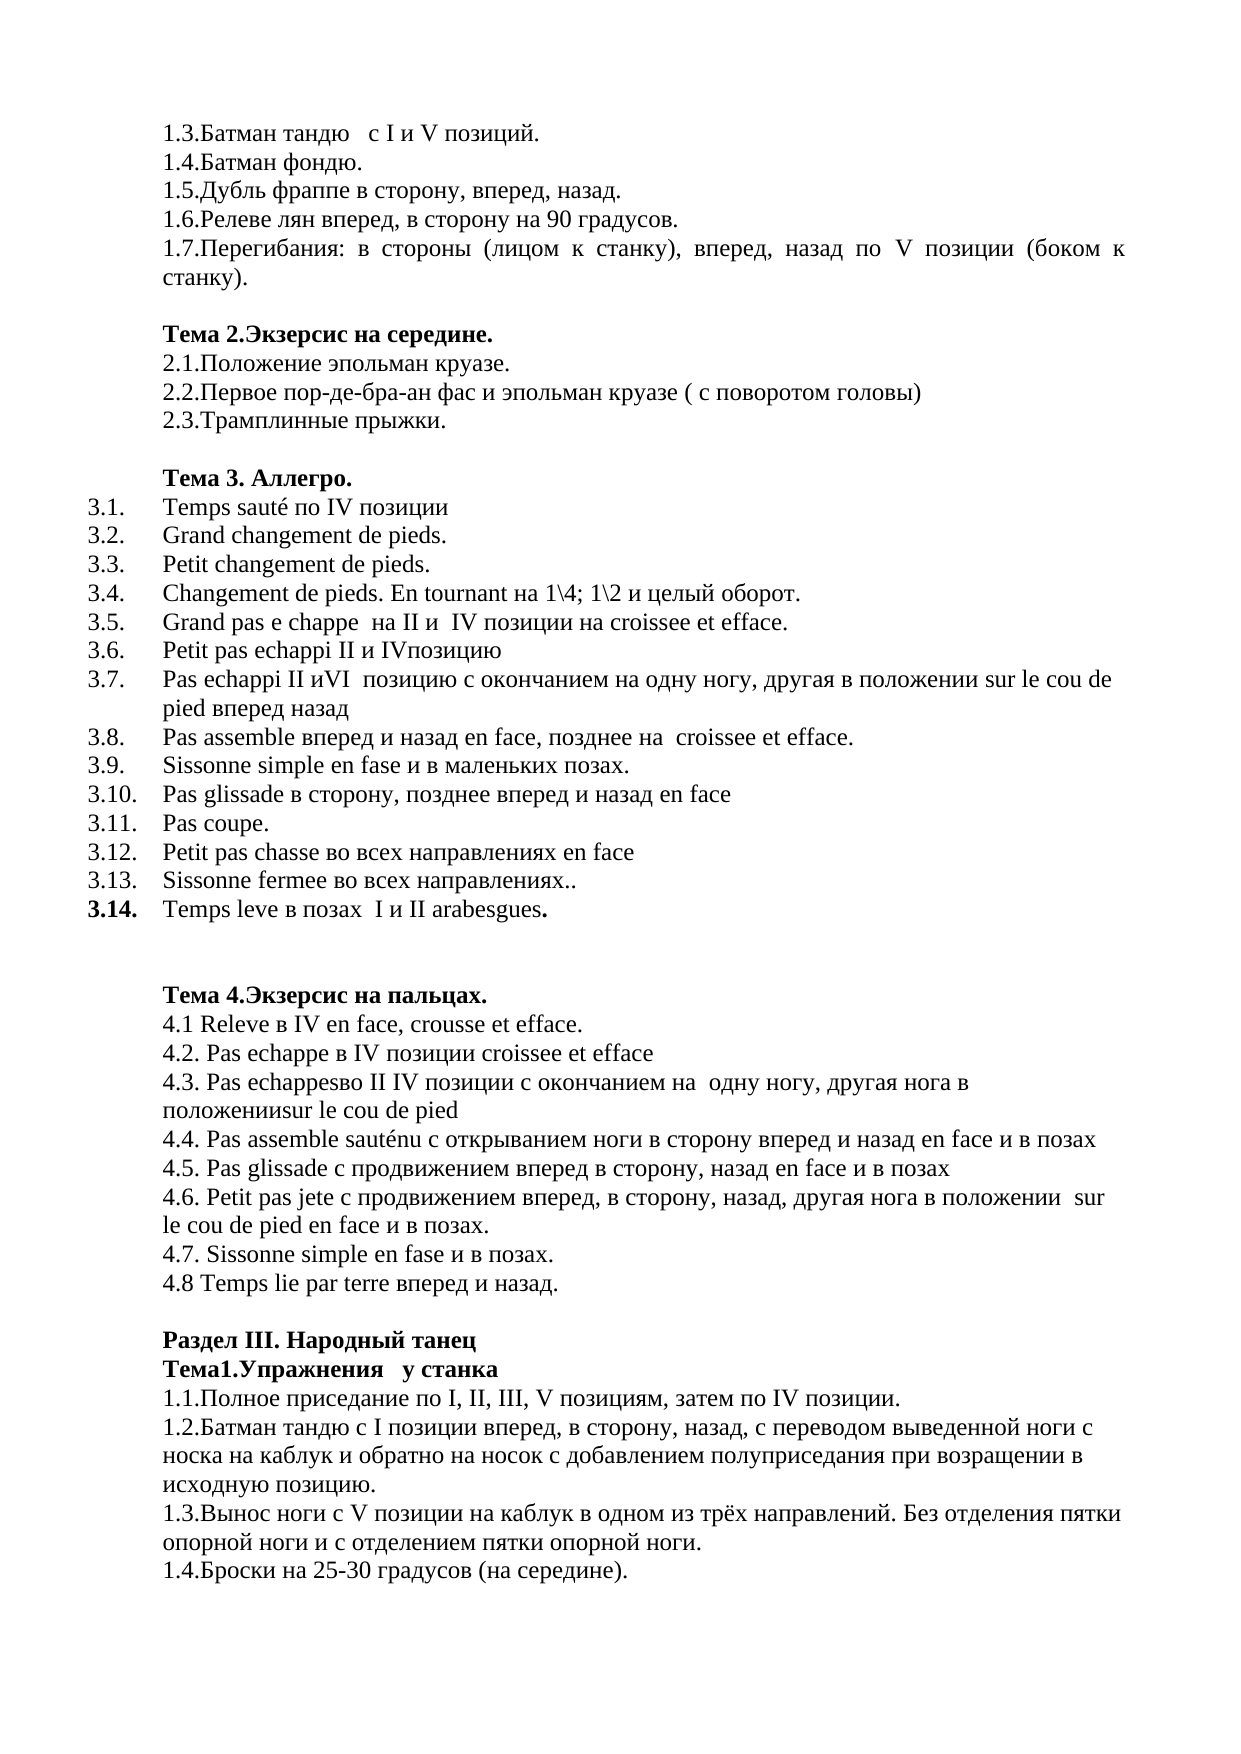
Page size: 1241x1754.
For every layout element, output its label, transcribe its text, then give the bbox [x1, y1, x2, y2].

text 1.2.Батман тандю с I позиции вперед, в сторону, назад, с переводом выведенной ноги с носка на каблук и обратно на носок с добавлением полуприседания при возращении в исходную позицию. [162, 1412, 1125, 1498]
text 1.4.Батман фондю. [162, 147, 1125, 176]
text 1.3.Вынос ноги с V позиции на каблук в одном из трёх направлений. Без отделения пятки опорной ноги и с отделением пятки опорной ноги. [162, 1498, 1125, 1556]
text 1.6.Релеве лян вперед, в сторону на 90 градусов. [162, 204, 1125, 233]
list Pas coupe. [87, 808, 1125, 837]
text 4.8 Temps lie par terre вперед и назад. [162, 1268, 1125, 1297]
list Petit pas chasse во всех направлениях en face [87, 837, 1125, 866]
list Sissonne fermee во всех направлениях.. [87, 866, 1125, 894]
text Тема1.Упражнения у станка [162, 1354, 1125, 1383]
text 4.7. Sissonne simple en fase и в позах. [162, 1239, 1125, 1268]
text 4.3. Pas echappesво II IV позиции с окончанием на одну ногу, другая нога в положенииsur le cou de pied [162, 1067, 1125, 1124]
text 4.2. Pas echappe в IV позиции croissee et efface [162, 1038, 1125, 1067]
list Grand pas e chappe на II и IV позиции на croissee et efface. [87, 607, 1125, 636]
list 4.4. Pas assemble sauténu с открыванием ноги в сторону вперед и назад en face и в позах [162, 1124, 1125, 1153]
list Pas glissade в сторону, позднее вперед и назад en face [87, 779, 1125, 808]
list Pas assemble вперед и назад en face, позднее на croissee et efface. [87, 722, 1125, 751]
list Grand changement de pieds. [87, 521, 1125, 549]
list Petit pas echappi II и IVпозицию [87, 636, 1125, 664]
list Changement de pieds. En tournant на 1\4; 1\2 и целый оборот. [87, 578, 1125, 607]
list Temps leve в позах I и II arabesgues. [87, 894, 1125, 923]
text 1.4.Броски на 25-30 градусов (на середине). [162, 1556, 1125, 1584]
list 4.1 Releve в IV en face, crousse et efface. [162, 1009, 1125, 1038]
text 1.1.Полное приседание по I, II, III, V позициям, затем по IV позиции. [162, 1383, 1125, 1412]
list Petit changement de pieds. [87, 549, 1125, 578]
list 4.5. Pas glissade с продвижением вперед в сторону, назад en face и в позах [162, 1153, 1125, 1182]
text 2.2.Первое пор-де-бра-ан фас и эпольман круазе ( с поворотом головы) [162, 377, 1125, 406]
list Sissonne simple en fase и в маленьких позах. [87, 751, 1125, 779]
text Раздел III. Народный танец [162, 1326, 1125, 1354]
text Тема 4.Экзерсис на пальцах. [162, 981, 1125, 1009]
text Тема 2.Экзерсис на середине. [162, 319, 1125, 348]
list Pas echappi II иVI позицию с окончанием на одну ногу, другая в положении sur le cou de pied вперед назад [87, 664, 1125, 722]
text 1.3.Батман тандю с I и V позиций. [162, 118, 1125, 147]
text 1.5.Дубль фраппе в сторону, вперед, назад. [162, 176, 1125, 204]
text 2.3.Трамплинные прыжки. [162, 406, 1125, 434]
text 1.7.Перегибания: в стороны (лицом к станку), вперед, назад по V позиции (боком к станку). [162, 233, 1125, 291]
text Тема 3. Аллегро. [162, 463, 1125, 492]
text 2.1.Положение эпольман круазе. [162, 348, 1125, 377]
list Temps sauté по IV позиции [87, 492, 1125, 521]
text 4.6. Petit pas jete с продвижением вперед, в сторону, назад, другая нога в положении sur le cou de pied en face и в позах. [162, 1182, 1125, 1239]
